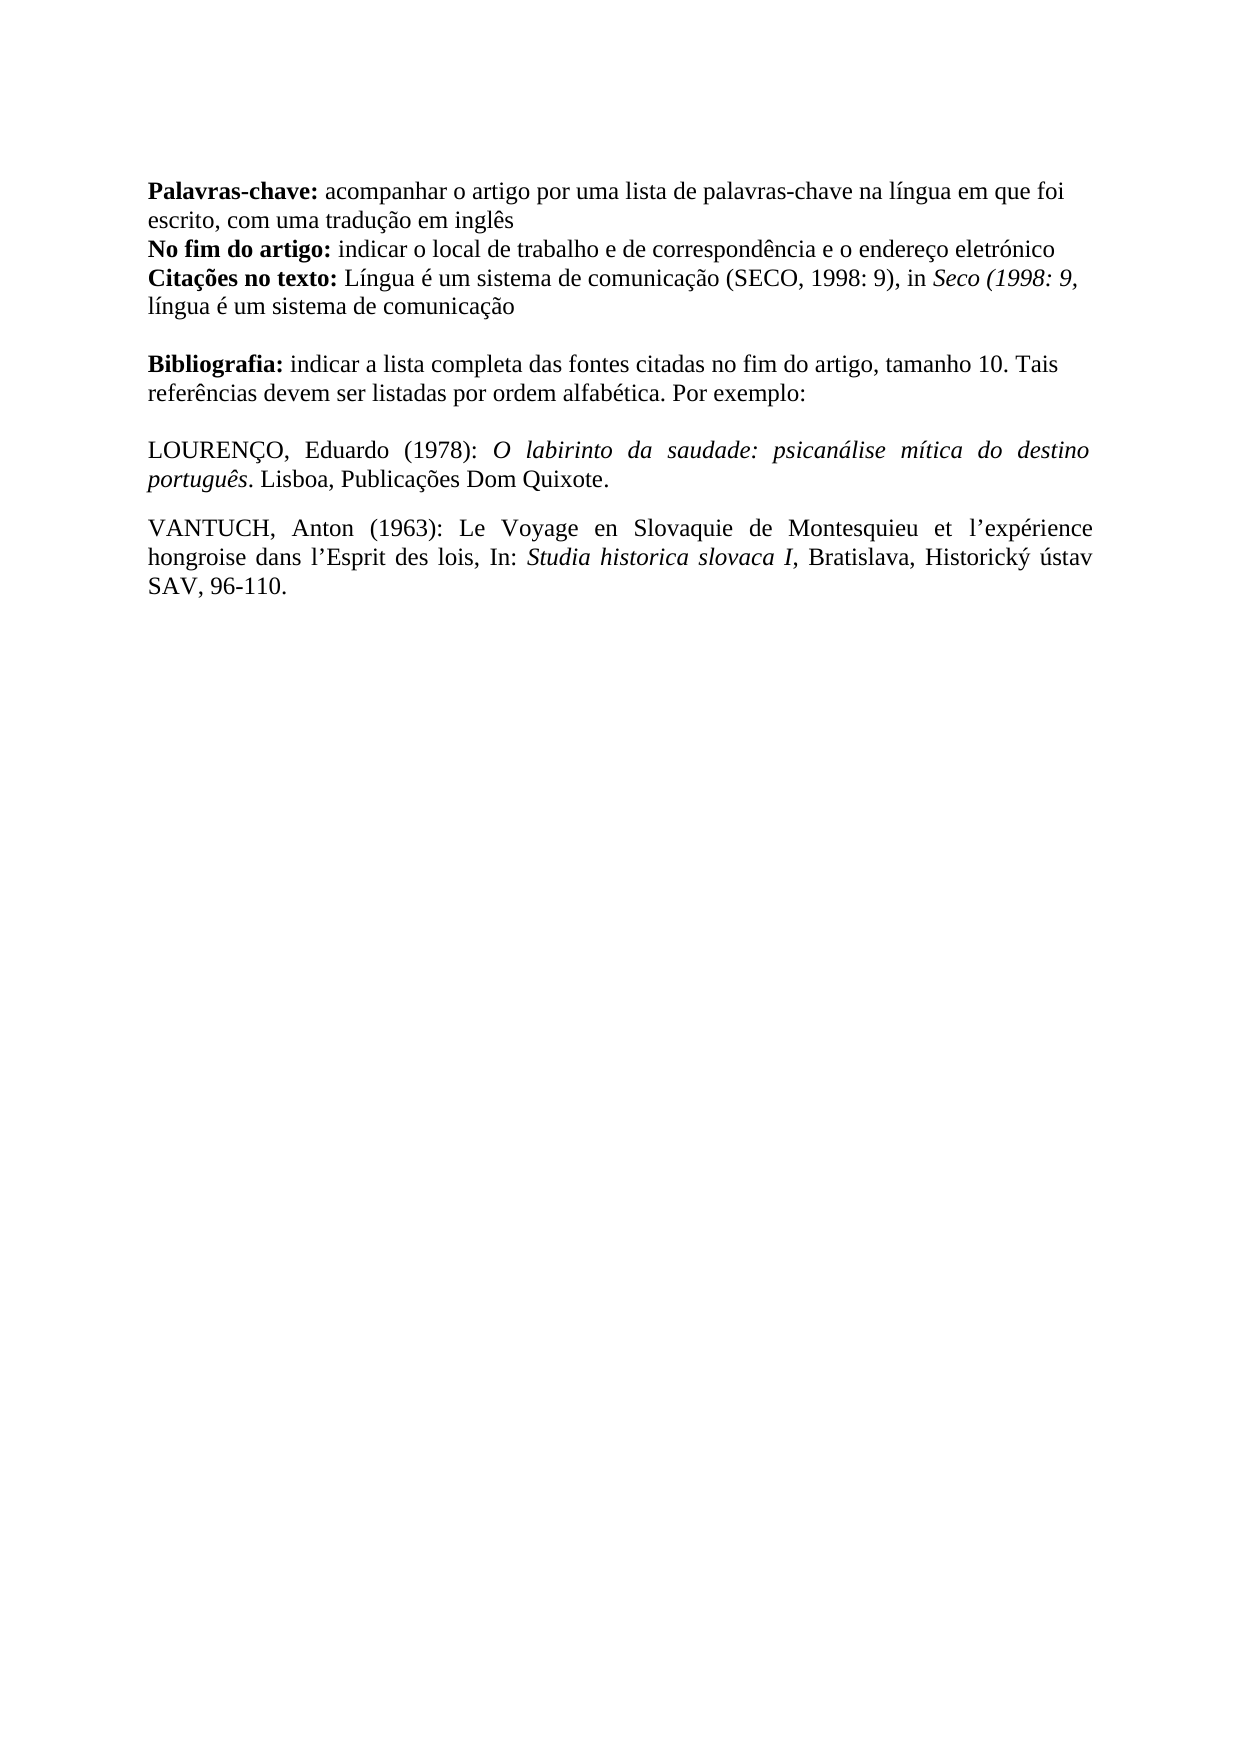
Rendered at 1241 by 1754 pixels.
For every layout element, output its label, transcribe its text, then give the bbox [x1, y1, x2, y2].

text No fim do artigo: indicar o local de trabalho e de correspondência e o endereço eletrónico [148, 234, 1093, 263]
text Citações no texto: Língua é um sistema de comunicação (SECO, 1998: 9), in Seco (1998: 9, língua é um sistema de comunicação [148, 263, 1093, 320]
text LOURENÇO, Eduardo (1978): O labirinto da saudade: psicanálise mítica do destino português. Lisboa, Publicações Dom Quixote. [148, 435, 1093, 493]
text Bibliografia: indicar a lista completa das fontes citadas no fim do artigo, tamanho 10. Tais referências devem ser listadas por ordem alfabética. Por exemplo: [148, 349, 1093, 406]
text VANTUCH, Anton (1963): Le Voyage en Slovaquie de Montesquieu et l’expérience hongroise dans l’Esprit des lois, In: Studia historica slovaca I, Bratislava, Historický ústav SAV, 96-110. [148, 513, 1093, 600]
text Palavras-chave: acompanhar o artigo por uma lista de palavras-chave na língua em que foi escrito, com uma tradução em inglês [148, 176, 1093, 234]
